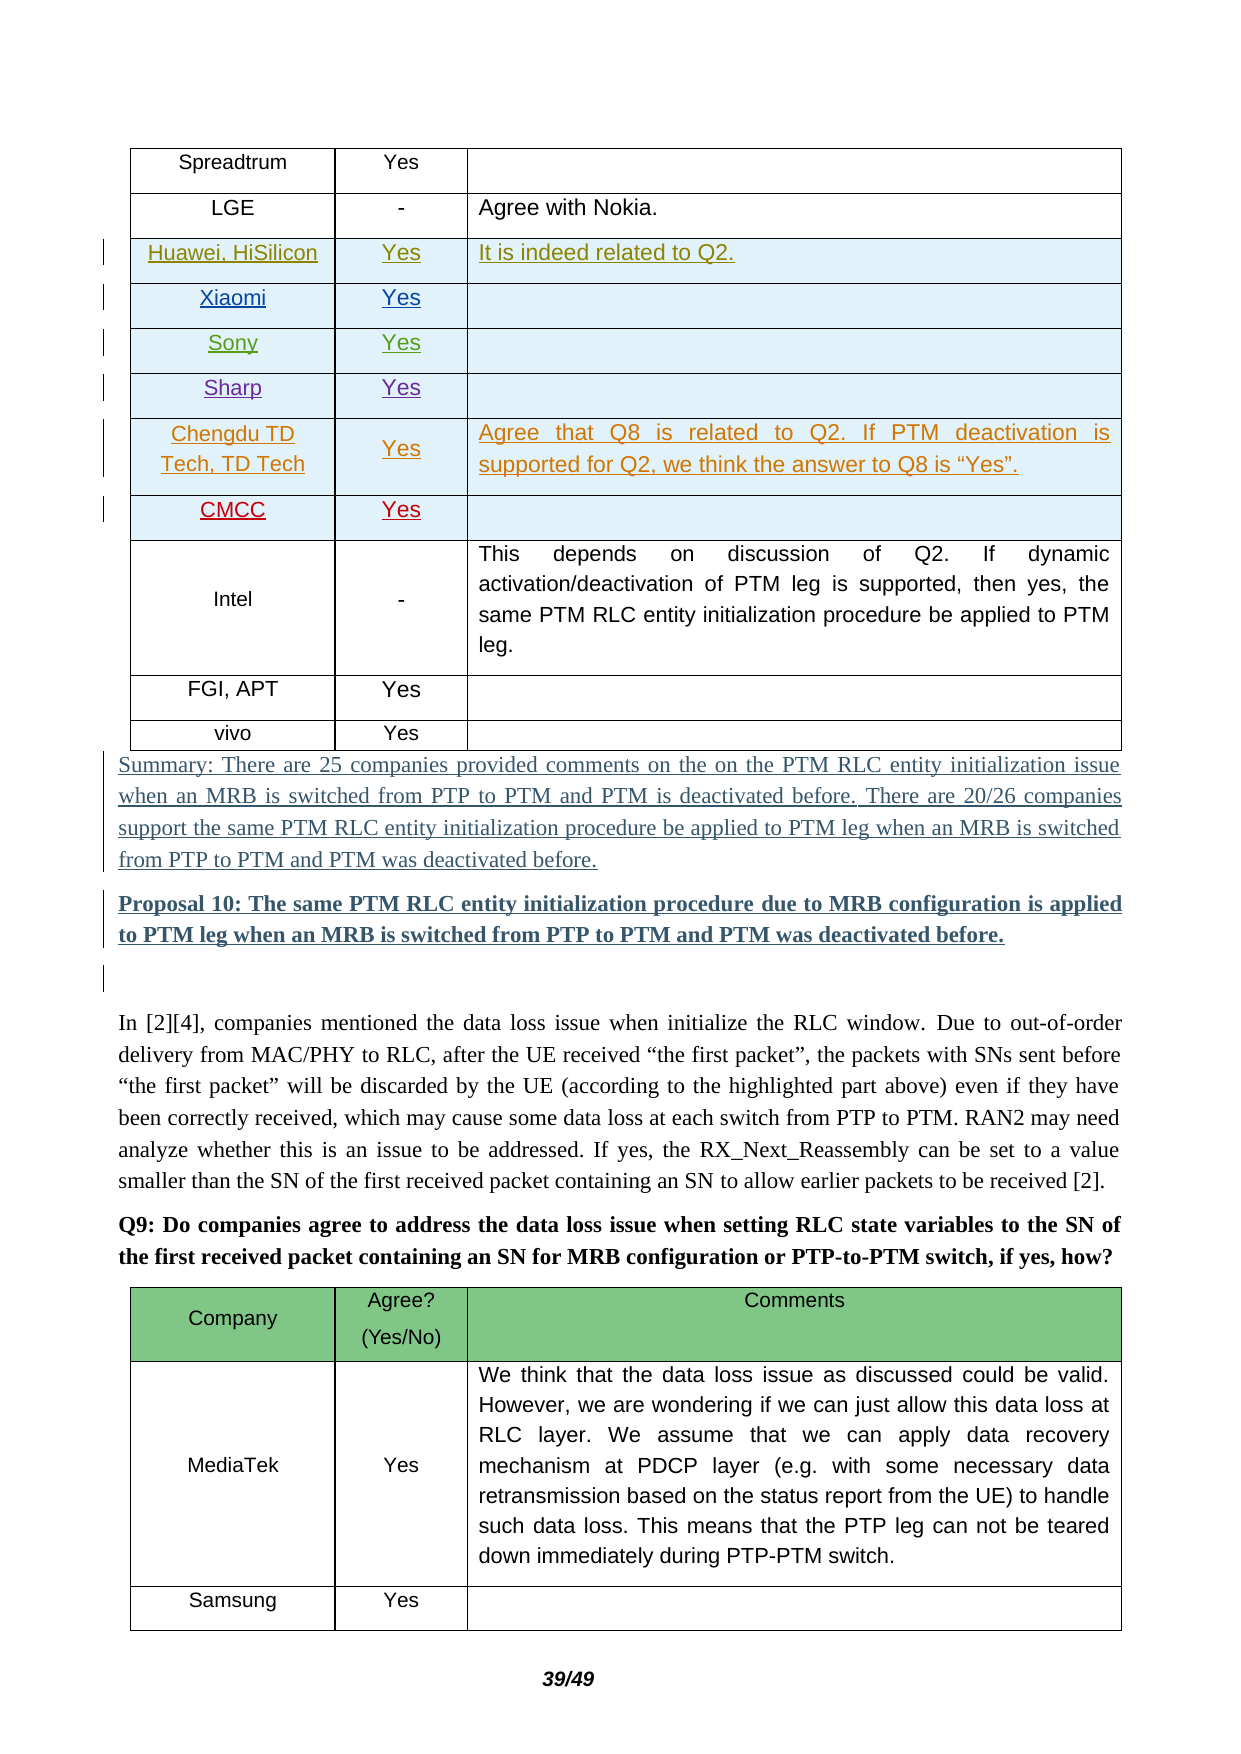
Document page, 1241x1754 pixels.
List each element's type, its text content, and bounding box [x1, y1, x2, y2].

table_cell Yes [336, 149, 467, 193]
text Q9: Do companies agree to address the data loss issue when setting RLC state variables to the SN of the first received packet containing an SN for MRB configuration or PTP-to-PTM switch, if yes, how? [118, 1211, 1122, 1269]
table_cell Yes [336, 1362, 467, 1586]
table_cell Intel [131, 541, 334, 675]
table_cell This depends on discussion of Q2. If dynamic activation/deactivation of PTM leg is supported, then yes, the same PTM RLC entity initialization procedure be applied to PTM leg. [468, 541, 1121, 675]
table_cell - [336, 541, 467, 675]
table_header Company [131, 1288, 334, 1361]
table_cell LGE [131, 194, 334, 238]
table_cell FGI, APT [131, 676, 334, 720]
table_cell [468, 1587, 1121, 1630]
table_cell - [336, 194, 467, 238]
table_cell MediaTek [131, 1362, 334, 1586]
table_cell [468, 149, 1121, 193]
table_cell [468, 721, 1121, 750]
table_header Comments [468, 1288, 1121, 1361]
table_cell [468, 676, 1121, 720]
table_header Agree? (Yes/No) [336, 1288, 467, 1361]
table_cell Spreadtrum [131, 149, 334, 193]
table_cell vivo [131, 721, 334, 750]
table_cell Yes [336, 676, 467, 720]
table_cell Samsung [131, 1587, 334, 1630]
table_cell Yes [336, 721, 467, 750]
table_cell Agree with Nokia. [468, 194, 1121, 238]
text In [2][4], companies mentioned the data loss issue when initialize the RLC window. Due to out-of-order delivery from MAC/PHY to RLC, after the UE received “the first packet”, the packets with SNs sent before “the first packet” will be discarded by the UE (according to the highlighted part above) even if they have been correctly received, which may cause some data loss at each switch from PTP to PTM. RAN2 may need analyze whether this is an issue to be addressed. If yes, the RX_Next_Reassembly can be set to a value smaller than the SN of the first received packet containing an SN to allow earlier packets to be received [2]. [118, 1009, 1122, 1194]
table_cell We think that the data loss issue as discussed could be valid. However, we are wondering if we can just allow this data loss at RLC layer. We assume that we can apply data recovery mechanism at PDCP layer (e.g. with some necessary data retransmission based on the status report from the UE) to handle such data loss. This means that the PTP leg can not be teared down immediately during PTP-PTM switch. [468, 1362, 1121, 1586]
table_cell Yes [336, 1587, 467, 1630]
